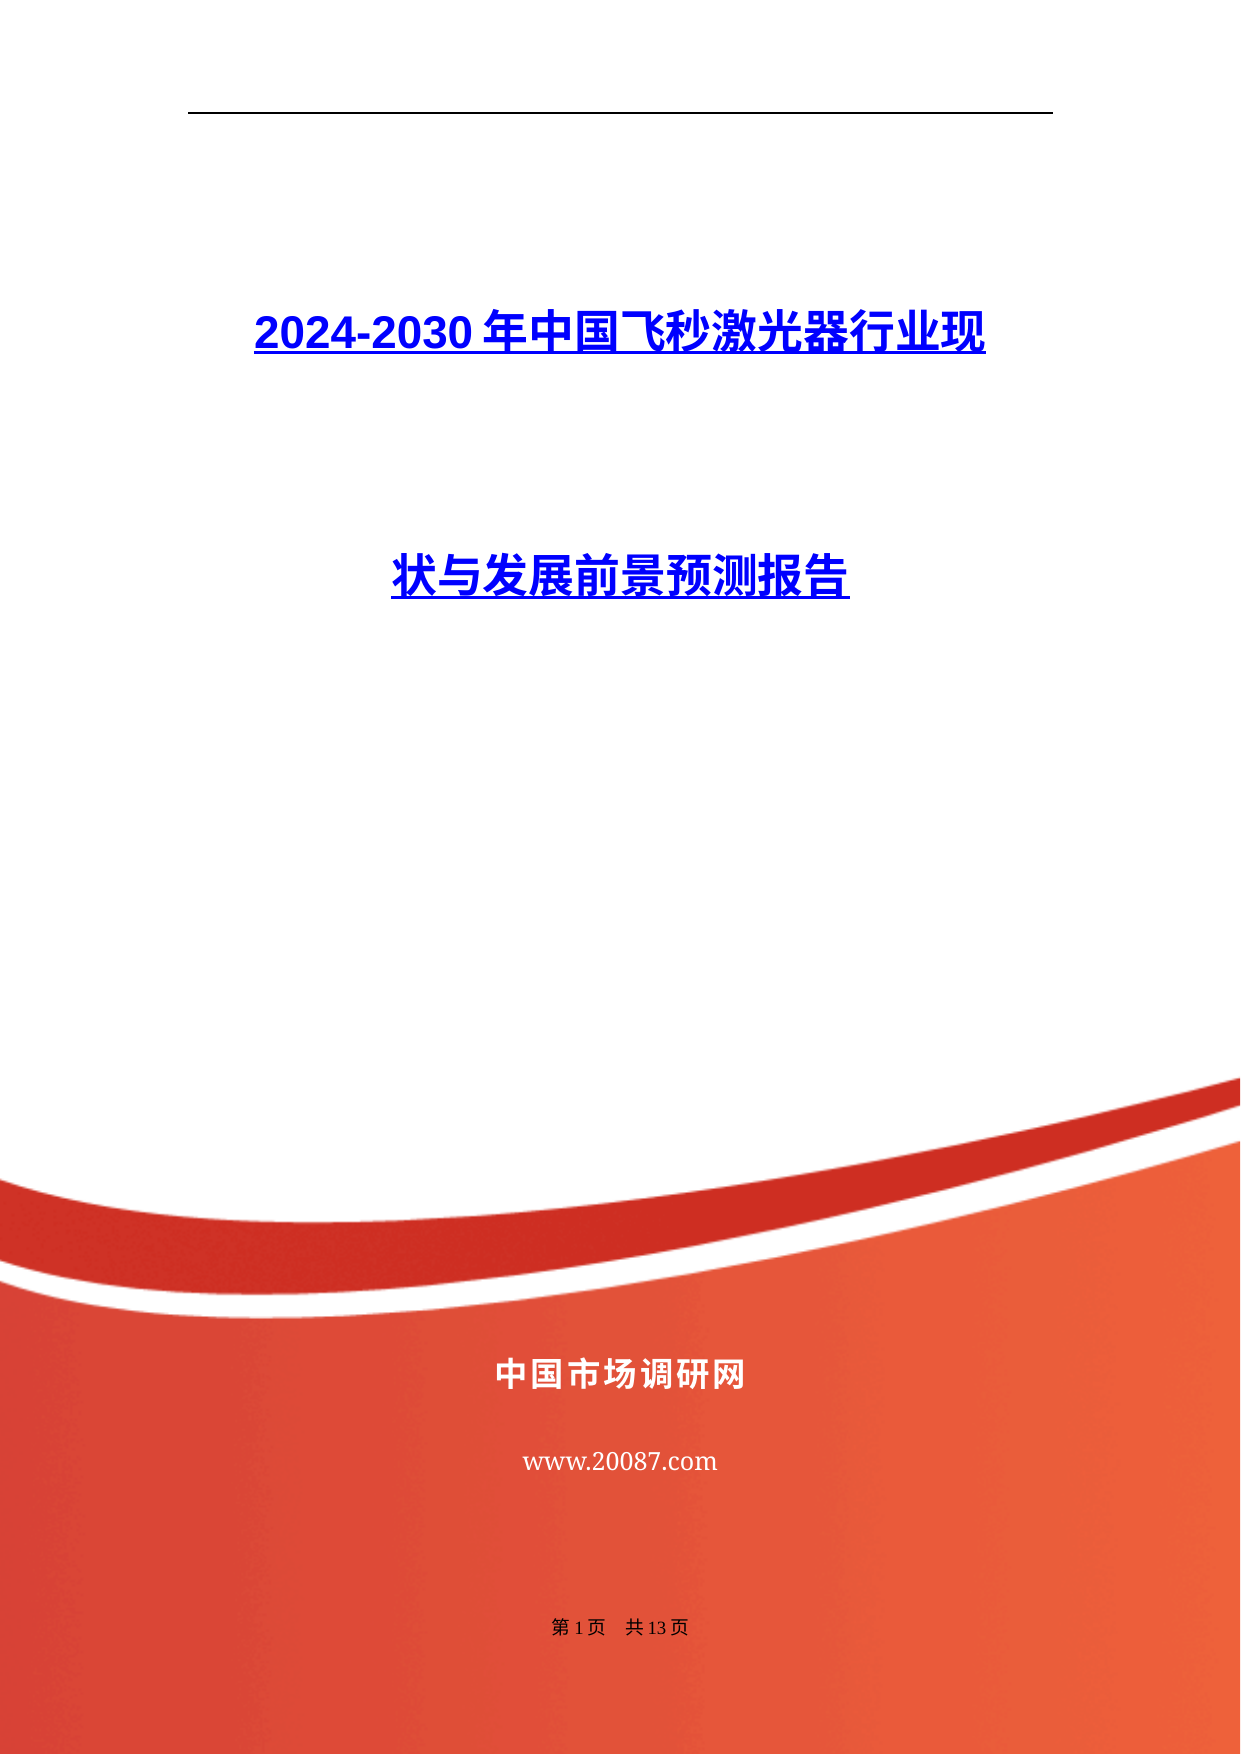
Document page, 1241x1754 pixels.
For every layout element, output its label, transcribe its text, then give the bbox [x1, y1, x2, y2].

table_header 2024-2030年中国飞秒激光器行业现状与发展前景预测报告 [188, 207, 1053, 773]
text www.20087.com [187, 1428, 1053, 1493]
subtitle 中国市场调研网 [187, 1339, 1053, 1404]
picture [0, 1006, 1241, 1754]
